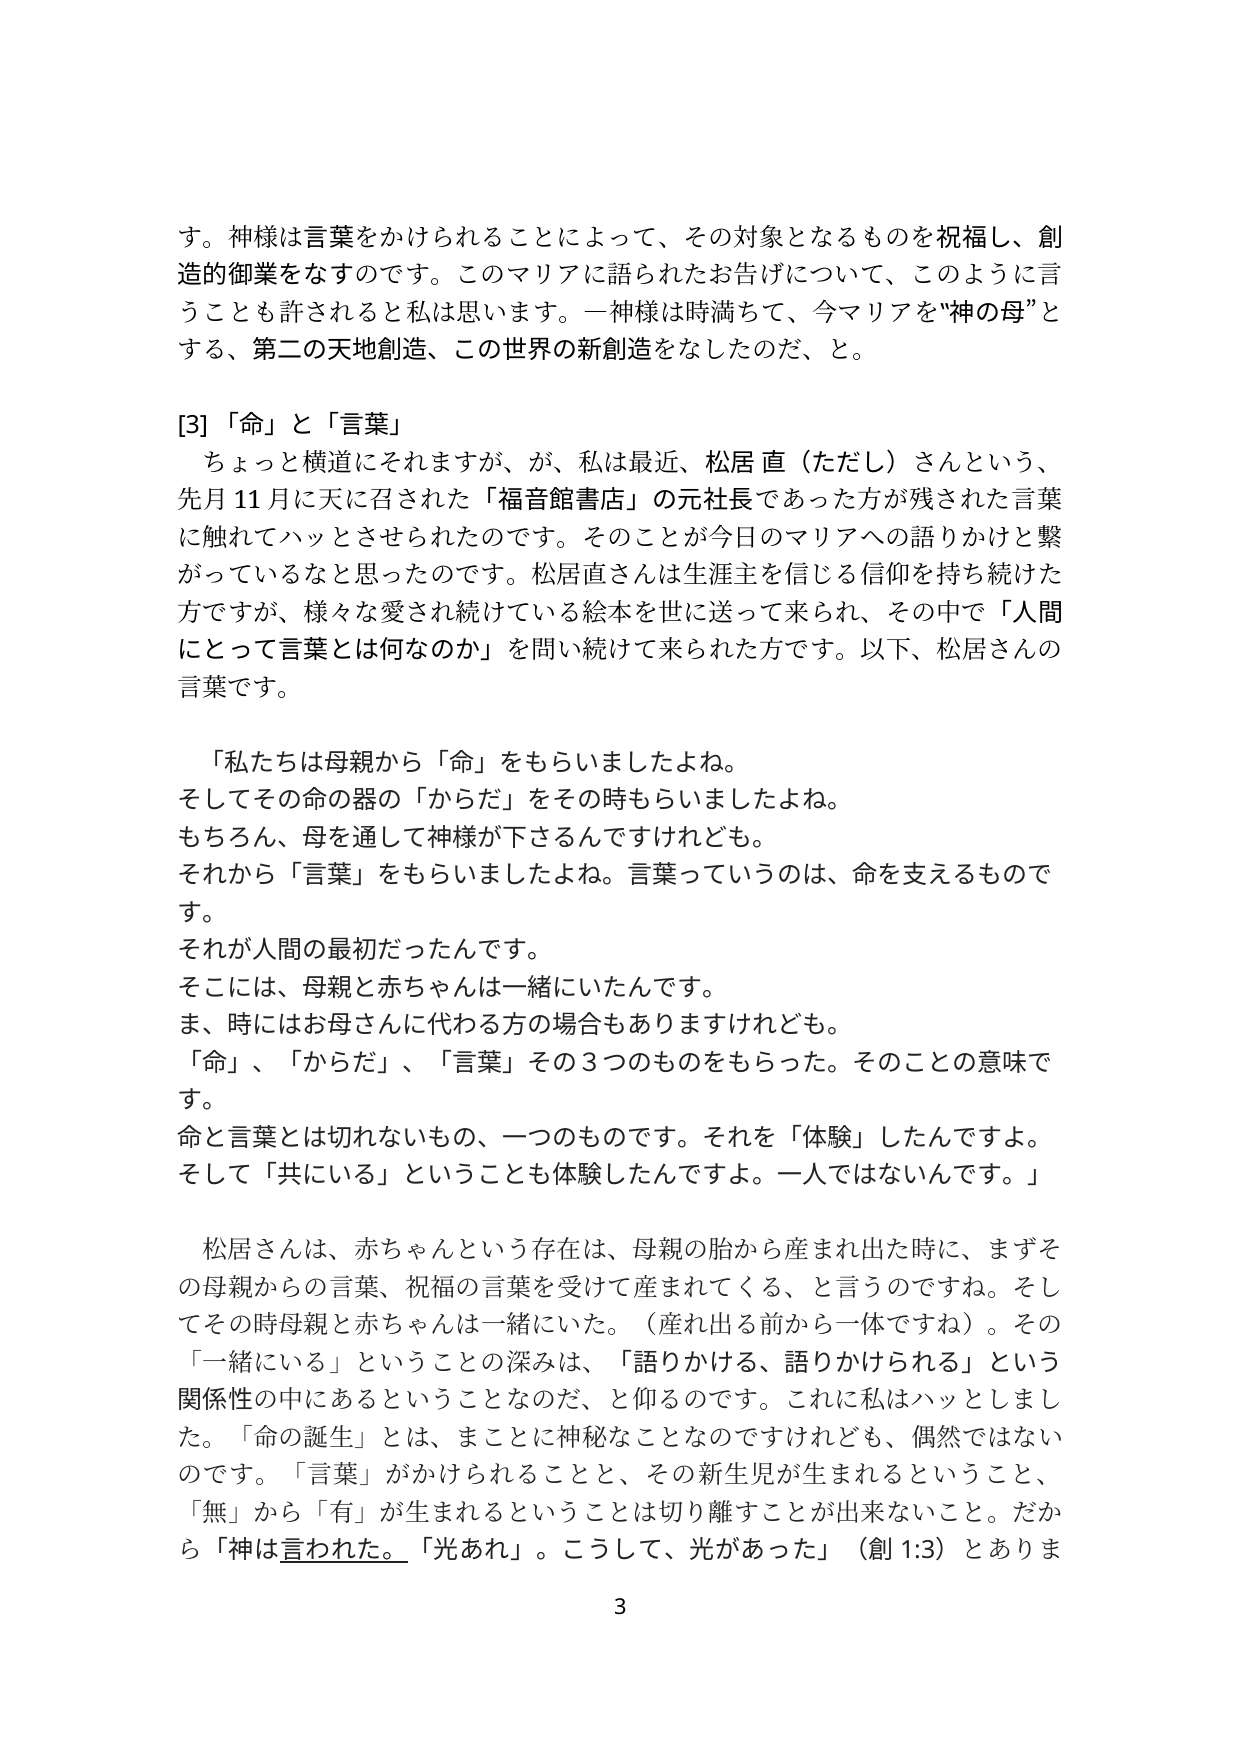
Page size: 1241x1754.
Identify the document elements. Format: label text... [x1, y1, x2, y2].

text 「命」、「からだ」、「言葉」その３つのものをもらった。そのことの意味です。 [177, 1042, 1063, 1117]
text そしてその命の器の「からだ」をその時もらいましたよね。 [177, 779, 1063, 817]
text 「私たちは母親から「命」をもらいましたよね。 [177, 742, 1063, 779]
text それから「言葉」をもらいましたよね。言葉っていうのは、命を支えるものです。 [177, 854, 1063, 929]
text ちょっと横道にそれますが、が、私は最近、松居 直（ただし）さんという、先月11月に天に召された「福音館書店」の元社長であった方が残された言葉に触れてハッとさせられたのです。そのことが今日のマリアへの語りかけと繋がっているなと思ったのです。松居直さんは生涯主を信じる信仰を持ち続けた方ですが、様々な愛され続けている絵本を世に送って来られ、その中で「人間にとって言葉とは何なのか」を問い続けて来られた方です。以下、松居さんの言葉です。 [177, 442, 1063, 704]
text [177, 1229, 1063, 1567]
text [3] 「命」と「言葉」 [177, 404, 1063, 442]
text そこには、母親と赤ちゃんは一緒にいたんです。 [177, 967, 1063, 1004]
text それが人間の最初だったんです。 [177, 929, 1063, 967]
text 命と言葉とは切れないもの、一つのものです。それを「体験」したんですよ。 [177, 1117, 1063, 1154]
text もちろん、母を通して神様が下さるんですけれども。 [177, 817, 1063, 854]
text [177, 217, 1063, 367]
text そして「共にいる」ということも体験したんですよ。一人ではないんです。」 [177, 1154, 1063, 1192]
text ま、時にはお母さんに代わる方の場合もありますけれども。 [177, 1004, 1063, 1042]
